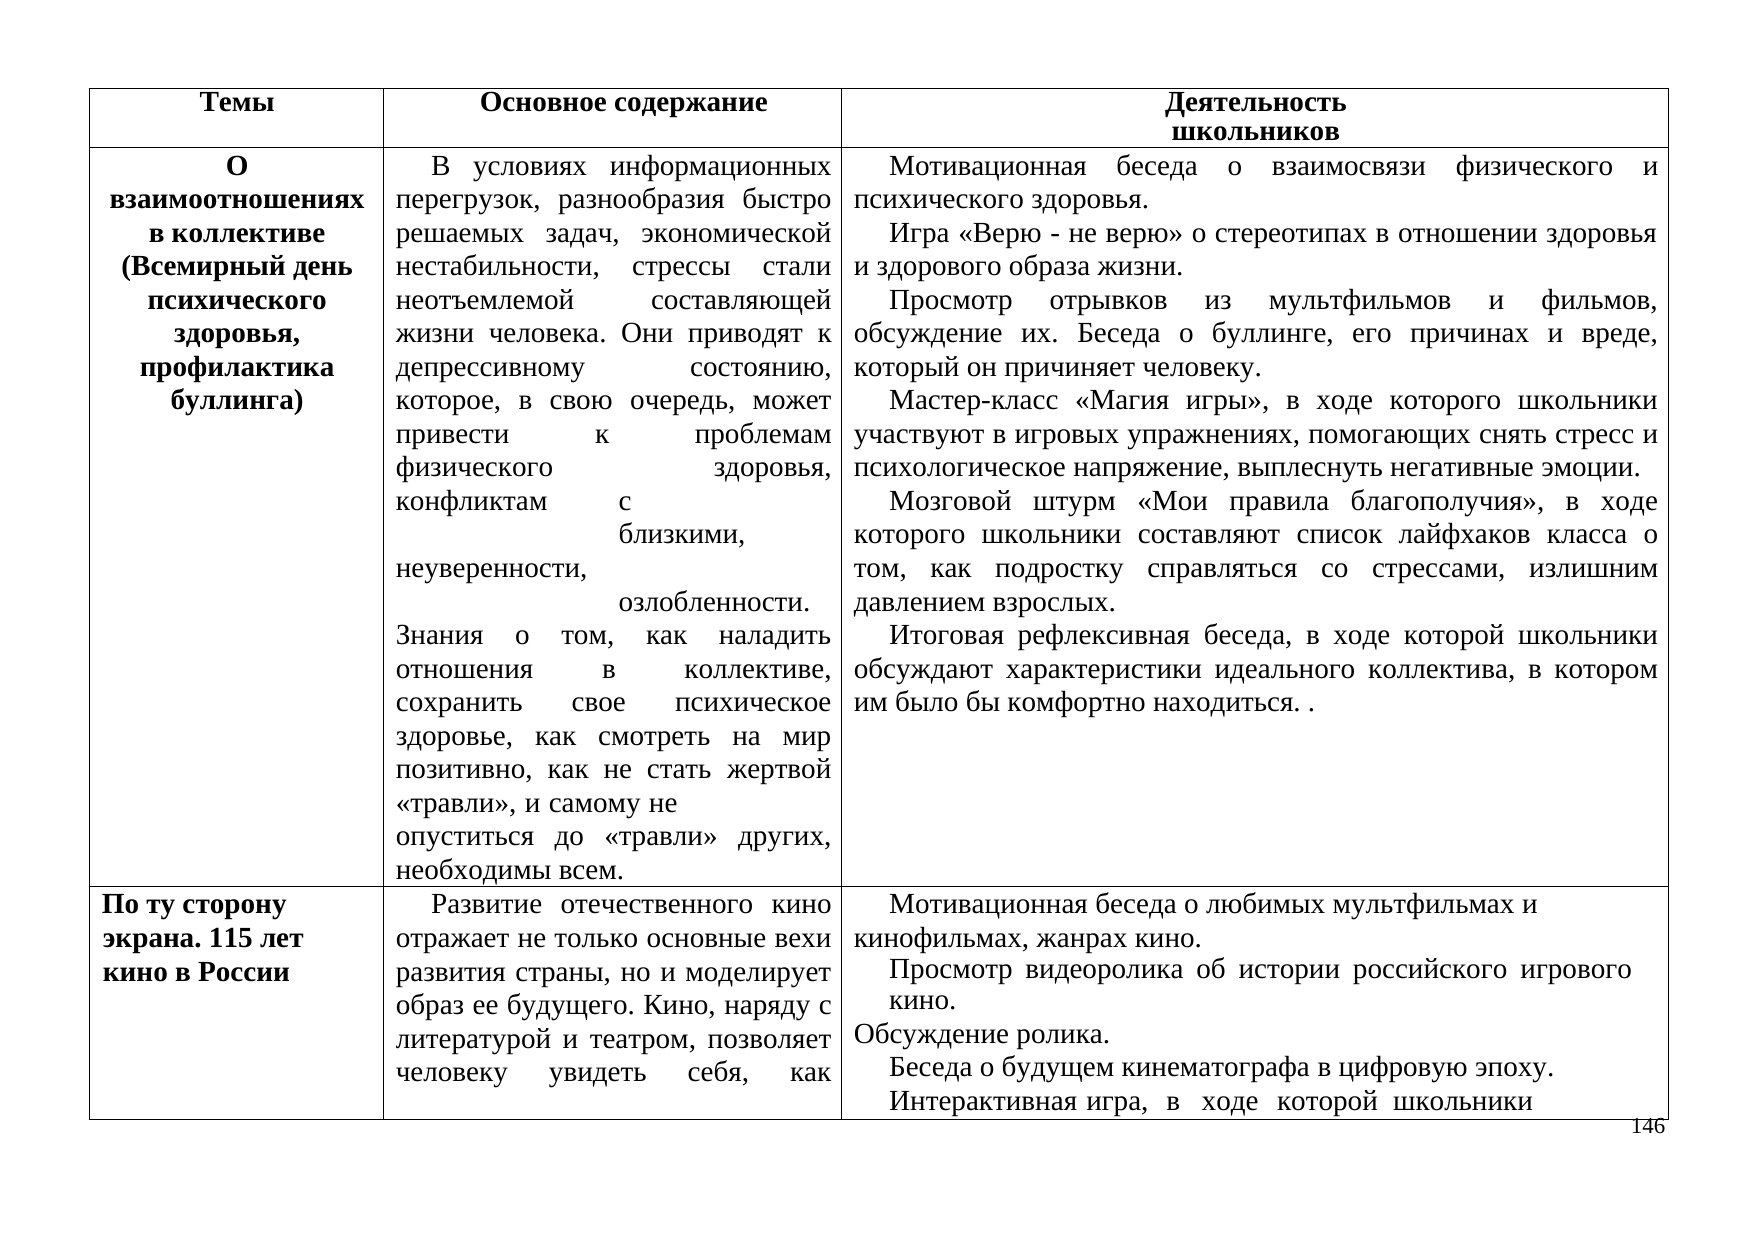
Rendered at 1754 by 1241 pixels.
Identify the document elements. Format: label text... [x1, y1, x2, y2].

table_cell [384, 887, 841, 1119]
table_cell О взаимоотношениях в коллективе (Всемирный день психического здоровья, профилактика буллинга) [90, 148, 383, 886]
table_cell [842, 887, 1668, 1119]
table_header Основное содержание [384, 89, 841, 147]
table_header Темы [90, 89, 383, 147]
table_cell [90, 887, 383, 1119]
table_cell Мотивационная беседа о взаимосвязи физического и психического здоровья. Игра «Верю - не верю» о стереотипах в отношении здоровья и здорового образа жизни. Просмотр отрывков из мультфильмов и фильмов, обсуждение их. Беседа о буллинге, его причинах и вреде, который он причиняет человеку. Мастер-класс «Магия игры», в ходе которого школьники участвуют в игровых упражнениях, помогающих снять стресс и психологическое напряжение, выплеснуть негативные эмоции. Мозговой штурм «Мои правила благополучия», в ходе которого школьники составляют список лайфхаков класса о том, как подростку справляться со стрессами, излишним давлением взрослых. Итоговая рефлексивная беседа, в ходе которой школьники обсуждают характеристики идеального коллектива, в котором им было бы комфортно находиться. . [842, 148, 1668, 886]
table_cell В условиях информационных перегрузок, разнообразия быстро решаемых задач, экономической нестабильности, стрессы стали неотъемлемой составляющей жизни человека. Они приводят к депрессивному состоянию, которое, в свою очередь, может привести к проблемам физического здоровья, конфликтам с близкими, неуверенности, озлобленности. Знания о том, как наладить отношения в коллективе, сохранить свое психическое здоровье, как смотреть на мир позитивно, как не стать жертвой «травли», и самому не опуститься до «травли» других, необходимы всем. [384, 148, 841, 886]
table_header Деятельность школьников [842, 89, 1668, 147]
